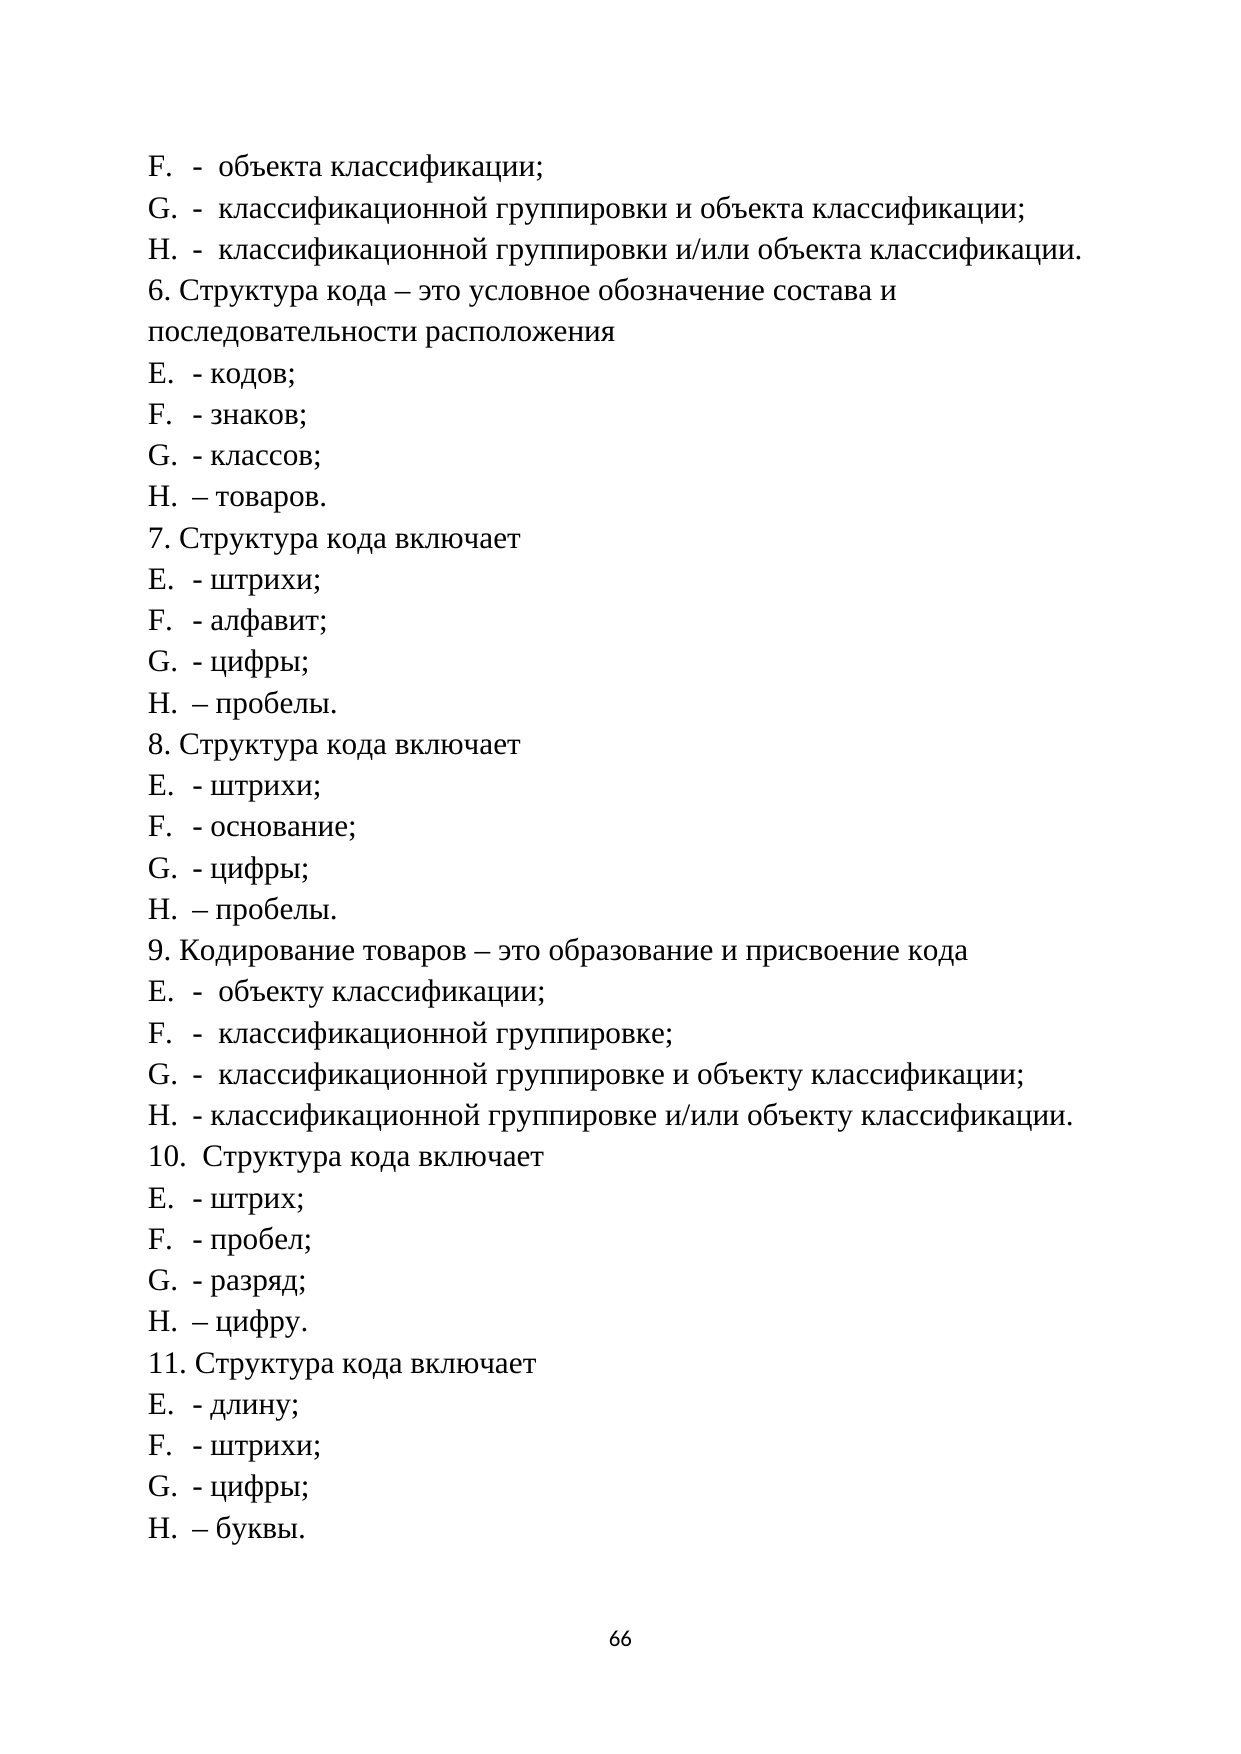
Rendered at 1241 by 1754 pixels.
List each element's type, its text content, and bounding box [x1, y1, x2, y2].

list – буквы. [148, 1509, 1092, 1545]
text 7. Структура кода включает [148, 519, 1092, 555]
list - штрихи; [148, 766, 1092, 802]
list – цифру. [148, 1303, 1092, 1339]
list - алфавит; [148, 601, 1092, 637]
list - цифры; [148, 849, 1092, 885]
text 11. Структура кода включает [148, 1344, 1092, 1380]
list - штрихи; [148, 1426, 1092, 1462]
list - классификационной группировке; [148, 1014, 1092, 1050]
list – товаров. [148, 478, 1092, 514]
list - цифры; [148, 1468, 1092, 1504]
list - объекту классификации; [148, 973, 1092, 1009]
list – пробелы. [148, 890, 1092, 926]
list - штрих; [148, 1179, 1092, 1215]
list - классификационной группировки и объекта классификации; [148, 189, 1092, 225]
list - пробел; [148, 1220, 1092, 1256]
list - классификационной группировке и/или объекту классификации. [148, 1096, 1092, 1132]
list - классификационной группировки и/или объекта классификации. [148, 230, 1092, 266]
text 10. Структура кода включает [148, 1138, 1092, 1174]
list - длину; [148, 1385, 1092, 1421]
list - классов; [148, 436, 1092, 472]
text 8. Структура кода включает [148, 725, 1092, 761]
list - классификационной группировке и объекту классификации; [148, 1055, 1092, 1091]
list - цифры; [148, 643, 1092, 679]
list - кодов; [148, 354, 1092, 390]
list - объекта классификации; [148, 148, 1092, 184]
list – пробелы. [148, 684, 1092, 720]
text 6. Структура кода – это условное обозначение состава и последовательности расположения [148, 271, 1092, 349]
list - штрихи; [148, 560, 1092, 596]
list - знаков; [148, 395, 1092, 431]
list - разряд; [148, 1261, 1092, 1297]
text 9. Кодирование товаров – это образование и присвоение кода [148, 931, 1092, 967]
list - основание; [148, 808, 1092, 844]
